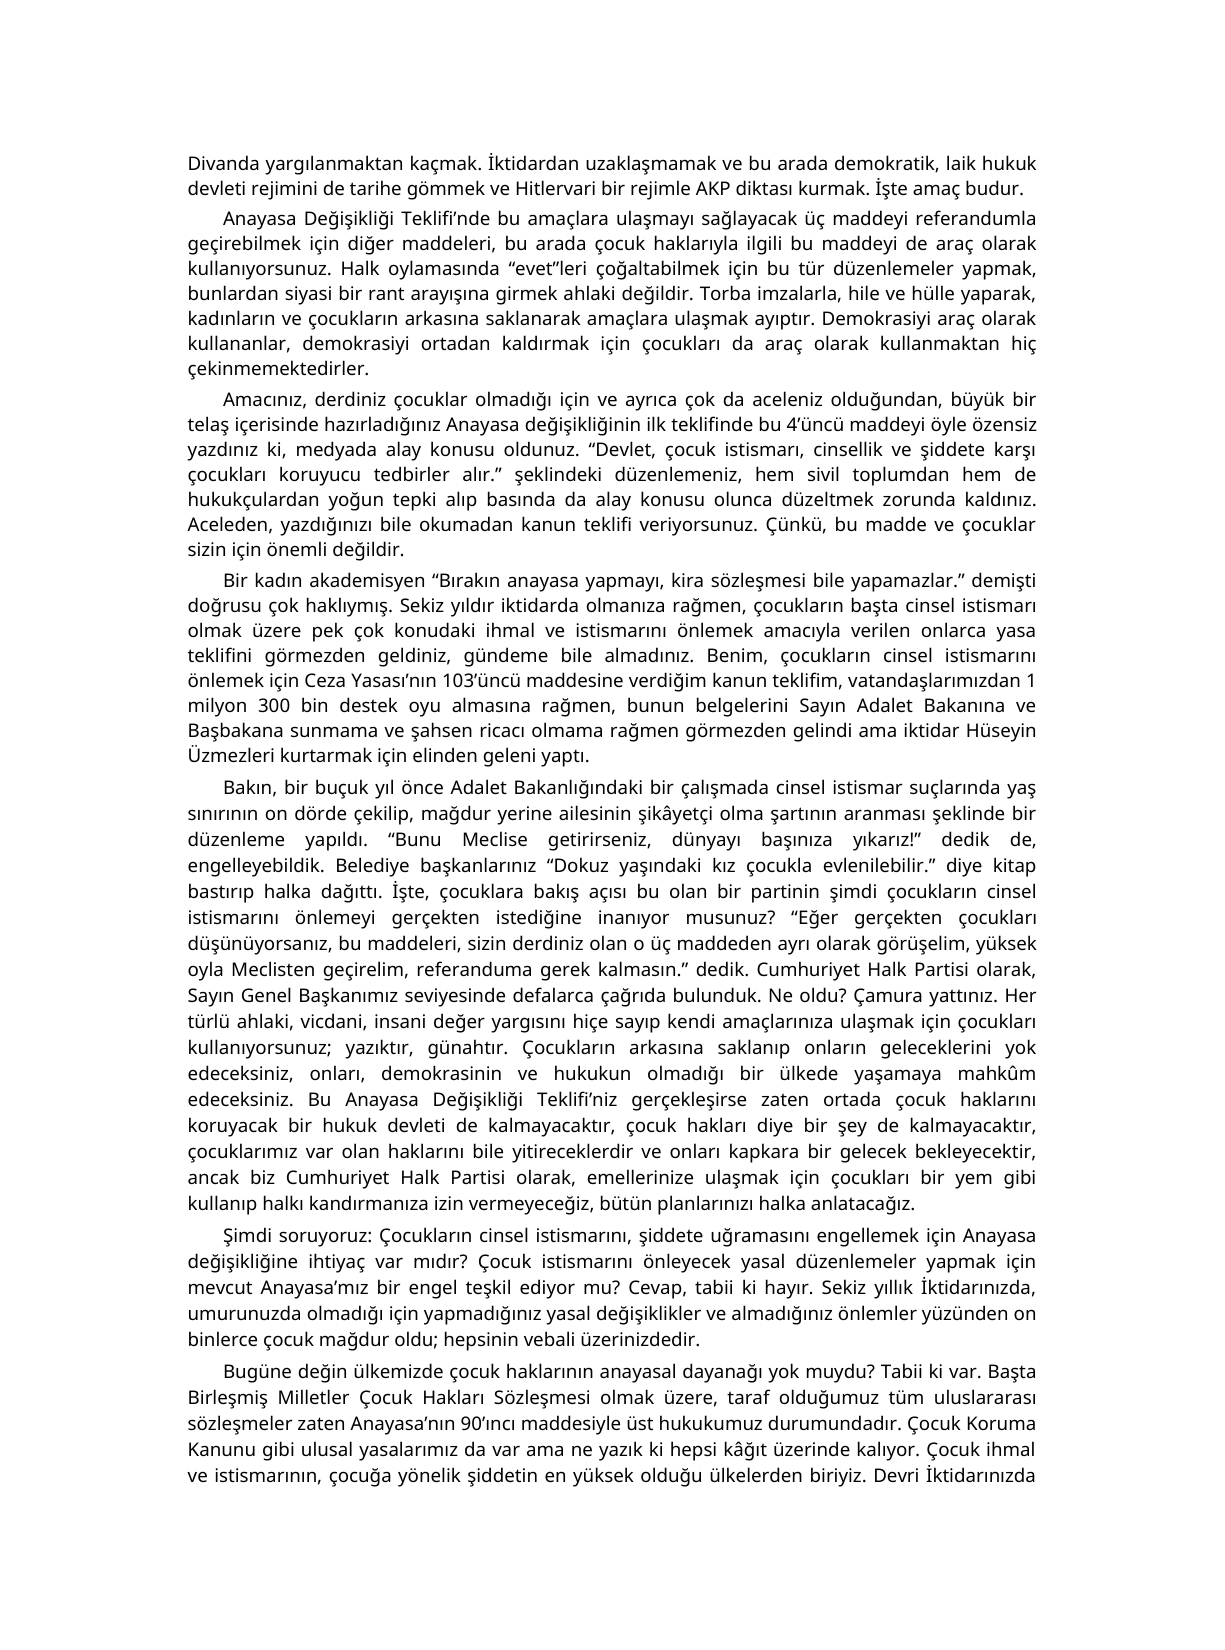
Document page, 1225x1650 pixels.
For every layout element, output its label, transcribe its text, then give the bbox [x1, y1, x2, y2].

text Bir kadın akademisyen “Bırakın anayasa yapmayı, kira sözleşmesi bile yapamazlar.” demişti doğrusu çok haklıymış. Sekiz yıldır iktidarda olmanıza rağmen, çocukların başta cinsel istismarı olmak üzere pek çok konudaki ihmal ve istismarını önlemek amacıyla verilen onlarca yasa teklifini görmezden geldiniz, gündeme bile almadınız. Benim, çocukların cinsel istismarını önlemek için Ceza Yasası’nın 103’üncü maddesine verdiğim kanun teklifim, vatandaşlarımızdan 1 milyon 300 bin destek oyu almasına rağmen, bunun belgelerini Sayın Adalet Bakanına ve Başbakana sunmama ve şahsen ricacı olmama rağmen görmezden gelindi ama iktidar Hüseyin Üzmezleri kurtarmak için elinden geleni yaptı. [187, 567, 1037, 767]
text Anayasa Değişikliği Teklifi’nde bu amaçlara ulaşmayı sağlayacak üç maddeyi referandumla geçirebilmek için diğer maddeleri, bu arada çocuk haklarıyla ilgili bu maddeyi de araç olarak kullanıyorsunuz. Halk oylamasında “evet”leri çoğaltabilmek için bu tür düzenlemeler yapmak, bunlardan siyasi bir rant arayışına girmek ahlaki değildir. Torba imzalarla, hile ve hülle yaparak, kadınların ve çocukların arkasına saklanarak amaçlara ulaşmak ayıptır. Demokrasiyi araç olarak kullananlar, demokrasiyi ortadan kaldırmak için çocukları da araç olarak kullanmaktan hiç çekinmemektedirler. [187, 206, 1037, 381]
text Bakın, bir buçuk yıl önce Adalet Bakanlığındaki bir çalışmada cinsel istismar suçlarında yaş sınırının on dörde çekilip, mağdur yerine ailesinin şikâyetçi olma şartının aranması şeklinde bir düzenleme yapıldı. “Bunu Meclise getirirseniz, dünyayı başınıza yıkarız!” dedik de, engelleyebildik. Belediye başkanlarınız “Dokuz yaşındaki kız çocukla evlenilebilir.” diye kitap bastırıp halka dağıttı. İşte, çocuklara bakış açısı bu olan bir partinin şimdi çocukların cinsel istismarını önlemeyi gerçekten istediğine inanıyor musunuz? “Eğer gerçekten çocukları düşünüyorsanız, bu maddeleri, sizin derdiniz olan o üç maddeden ayrı olarak görüşelim, yüksek oyla Meclisten geçirelim, referanduma gerek kalmasın.” dedik. Cumhuriyet Halk Partisi olarak, Sayın Genel Başkanımız seviyesinde defalarca çağrıda bulunduk. Ne oldu? Çamura yattınız. Her türlü ahlaki, vicdani, insani değer yargısını hiçe sayıp kendi amaçlarınıza ulaşmak için çocukları kullanıyorsunuz; yazıktır, günahtır. Çocukların arkasına saklanıp onların geleceklerini yok edeceksiniz, onları, demokrasinin ve hukukun olmadığı bir ülkede yaşamaya mahkûm edeceksiniz. Bu Anayasa Değişikliği Teklifi’niz gerçekleşirse zaten ortada çocuk haklarını koruyacak bir hukuk devleti de kalmayacaktır, çocuk hakları diye bir şey de kalmayacaktır, çocuklarımız var olan haklarını bile yitireceklerdir ve onları kapkara bir gelecek bekleyecektir, ancak biz Cumhuriyet Halk Partisi olarak, emellerinize ulaşmak için çocukları bir yem gibi kullanıp halkı kandırmanıza izin vermeyeceğiz, bütün planlarınızı halka anlatacağız. [187, 773, 1037, 1216]
text Amacınız, derdiniz çocuklar olmadığı için ve ayrıca çok da aceleniz olduğundan, büyük bir telaş içerisinde hazırladığınız Anayasa değişikliğinin ilk teklifinde bu 4’üncü maddeyi öyle özensiz yazdınız ki, medyada alay konusu oldunuz. “Devlet, çocuk istismarı, cinsellik ve şiddete karşı çocukları koruyucu tedbirler alır.” şeklindeki düzenlemeniz, hem sivil toplumdan hem de hukukçulardan yoğun tepki alıp basında da alay konusu olunca düzeltmek zorunda kaldınız. Aceleden, yazdığınızı bile okumadan kanun teklifi veriyorsunuz. Çünkü, bu madde ve çocuklar sizin için önemli değildir. [187, 387, 1037, 562]
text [187, 1358, 1037, 1488]
text Şimdi soruyoruz: Çocukların cinsel istismarını, şiddete uğramasını engellemek için Anayasa değişikliğine ihtiyaç var mıdır? Çocuk istismarını önleyecek yasal düzenlemeler yapmak için mevcut Anayasa’mız bir engel teşkil ediyor mu? Cevap, tabii ki hayır. Sekiz yıllık İktidarınızda, umurunuzda olmadığı için yapmadığınız yasal değişiklikler ve almadığınız önlemler yüzünden on binlerce çocuk mağdur oldu; hepsinin vebali üzerinizdedir. [187, 1222, 1037, 1352]
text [187, 150, 1037, 200]
